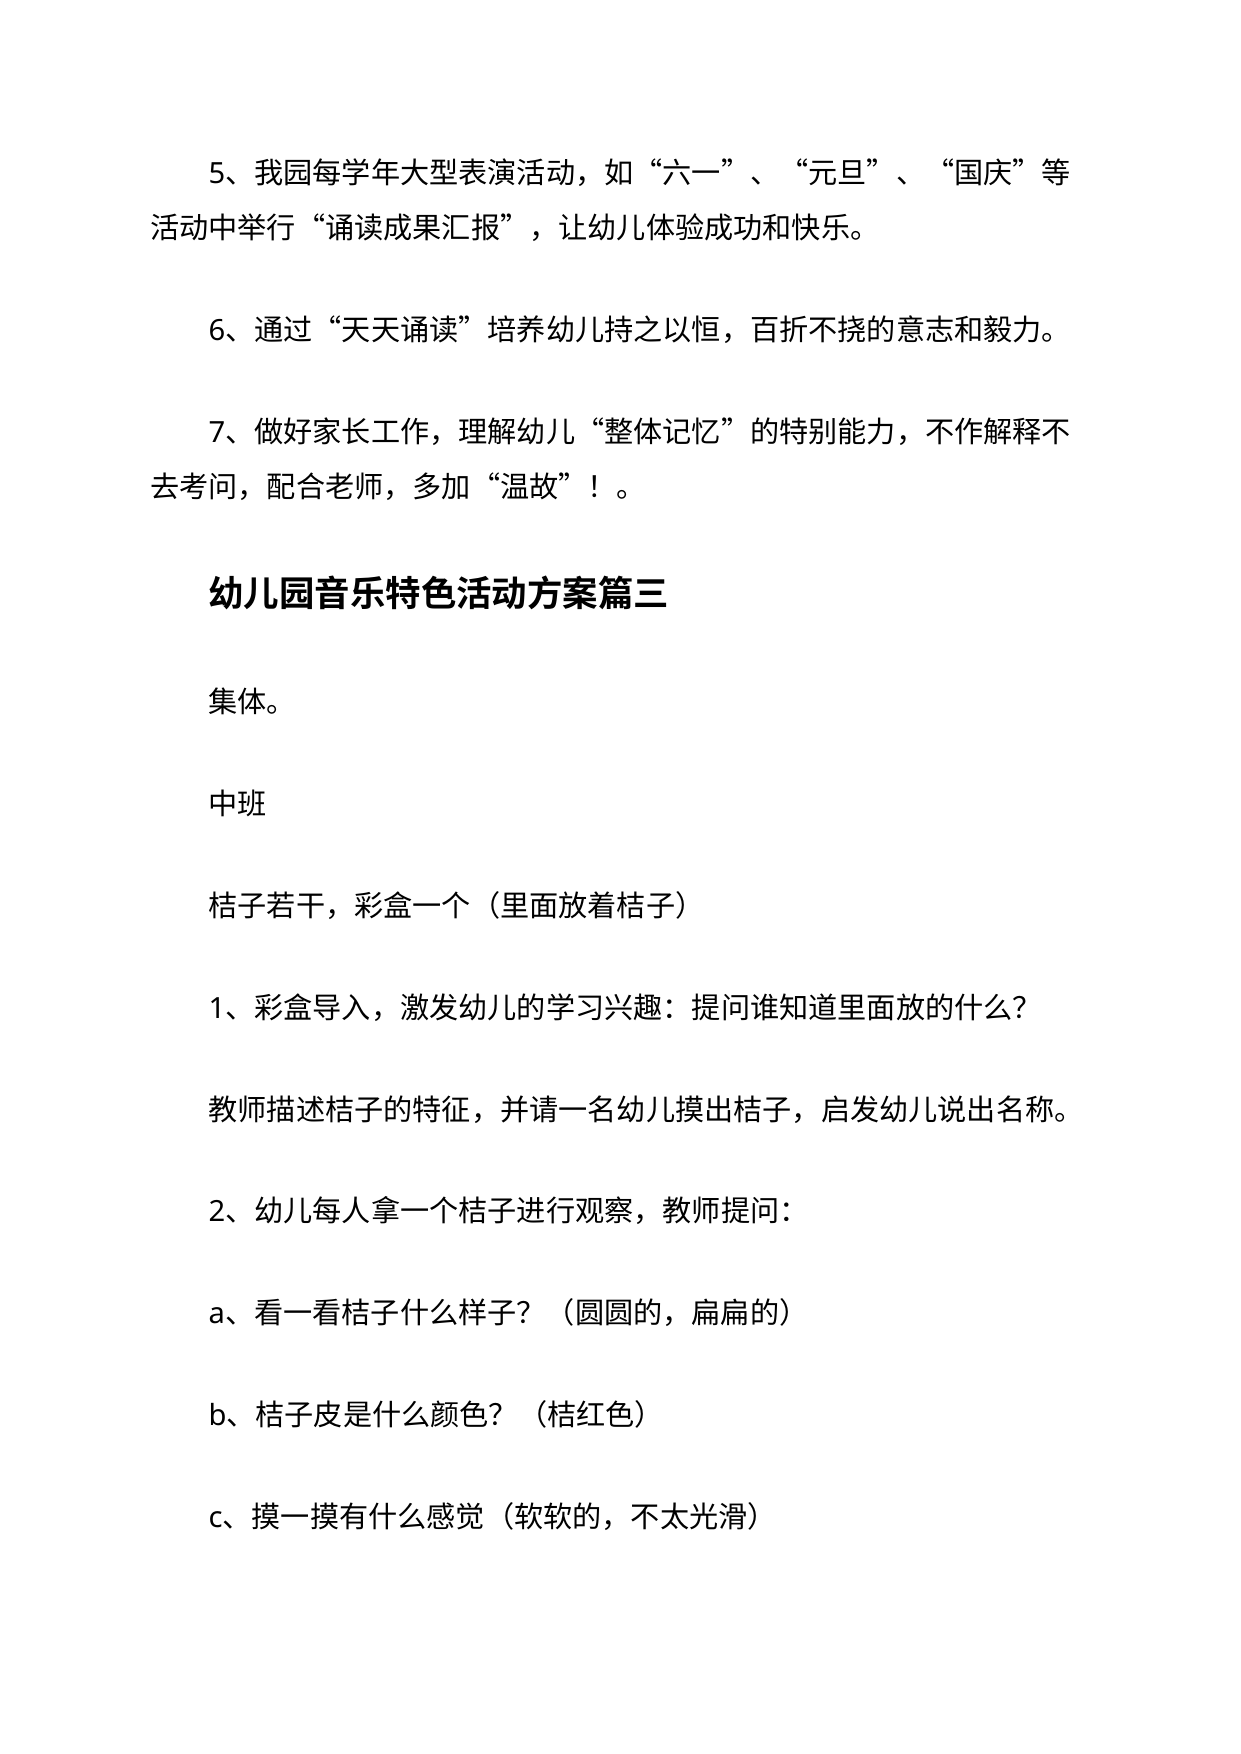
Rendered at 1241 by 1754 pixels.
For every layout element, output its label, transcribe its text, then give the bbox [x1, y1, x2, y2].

text a、看一看桔子什么样子？（圆圆的，扁扁的） [150, 1290, 1090, 1332]
text 中班 [150, 781, 1090, 823]
text 2、幼儿每人拿一个桔子进行观察，教师提问： [150, 1188, 1090, 1230]
text 5、我园每学年大型表演活动，如“六一”、“元旦”、“国庆”等活动中举行“诵读成果汇报”，让幼儿体验成功和快乐。 [150, 150, 1090, 247]
text 集体。 [150, 679, 1090, 721]
text c、摸一摸有什么感觉（软软的，不太光滑） [150, 1494, 1090, 1536]
text 桔子若干，彩盒一个（里面放着桔子） [150, 882, 1090, 925]
text 6、通过“天天诵读”培养幼儿持之以恒，百折不挠的意志和毅力。 [150, 307, 1090, 349]
text 教师描述桔子的特征，并请一名幼儿摸出桔子，启发幼儿说出名称。 [150, 1086, 1090, 1128]
text 幼儿园音乐特色活动方案篇三 [150, 566, 1090, 617]
text 7、做好家长工作，理解幼儿“整体记忆”的特别能力，不作解释不去考问，配合老师，多加“温故”！。 [150, 409, 1090, 506]
text b、桔子皮是什么颜色？（桔红色） [150, 1392, 1090, 1434]
text 1、彩盒导入，激发幼儿的学习兴趣：提问谁知道里面放的什么？ [150, 984, 1090, 1027]
